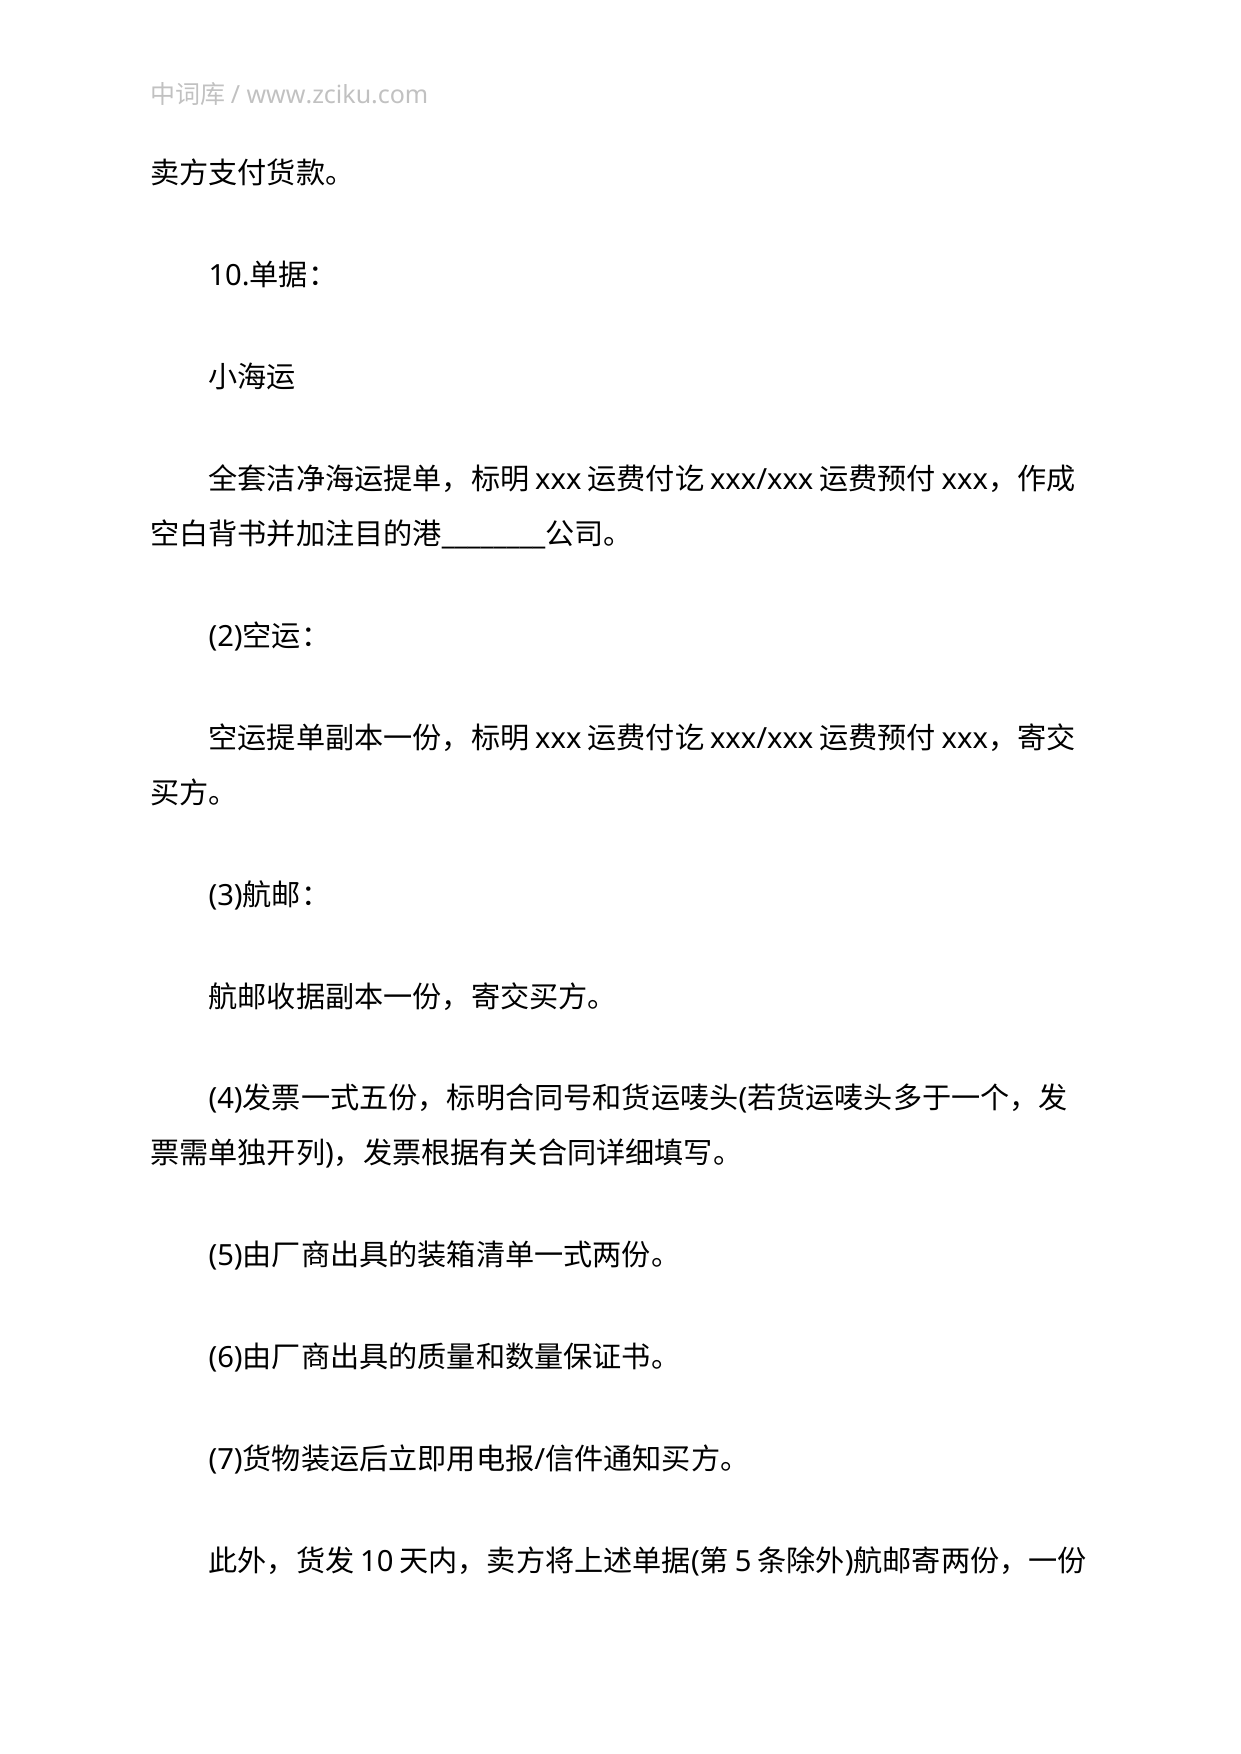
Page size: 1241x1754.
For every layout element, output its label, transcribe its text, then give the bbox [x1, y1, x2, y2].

text (3)航邮： [150, 871, 1090, 914]
text 10.单据： [150, 252, 1090, 294]
text 航邮收据副本一份，寄交买方。 [150, 973, 1090, 1016]
text (2)空运： [150, 612, 1090, 655]
text (5)由厂商出具的装箱清单一式两份。 [150, 1232, 1090, 1274]
text (6)由厂商出具的质量和数量保证书。 [150, 1334, 1090, 1376]
text 空运提单副本一份，标明xxx运费付讫xxx/xxx运费预付xxx，寄交买方。 [150, 714, 1090, 812]
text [150, 1538, 1090, 1580]
text 全套洁净海运提单，标明xxx运费付讫xxx/xxx运费预付xxx，作成空白背书并加注目的港________公司。 [150, 456, 1090, 553]
text (7)货物装运后立即用电报/信件通知买方。 [150, 1436, 1090, 1478]
text 小海运 [150, 354, 1090, 396]
text (4)发票一式五份，标明合同号和货运唛头(若货运唛头多于一个，发票需单独开列)，发票根据有关合同详细填写。 [150, 1075, 1090, 1172]
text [150, 150, 1090, 192]
